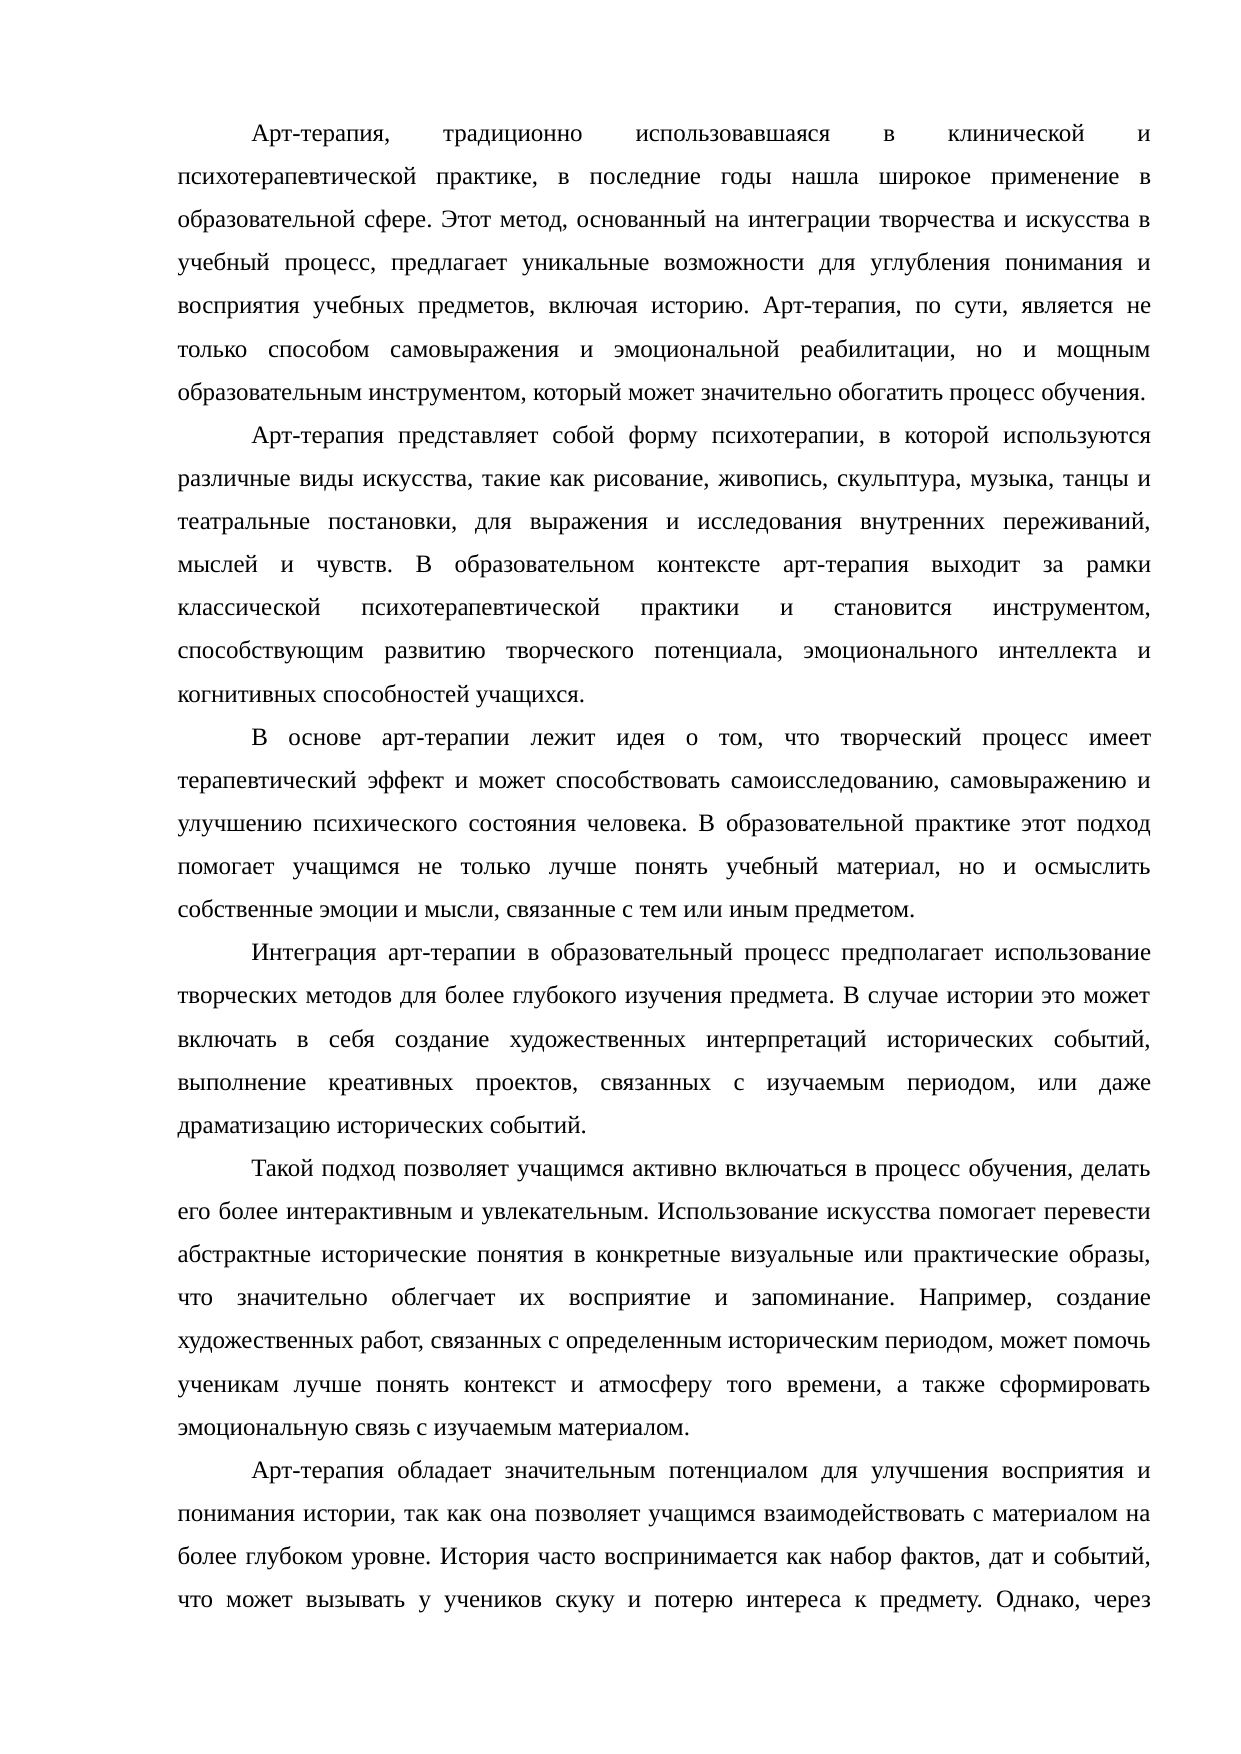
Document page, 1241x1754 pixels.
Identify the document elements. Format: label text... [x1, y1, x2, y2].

text Арт-терапия, традиционно использовавшаяся в клинической и психотерапевтической практике, в последние годы нашла широкое применение в образовательной сфере. Этот метод, основанный на интеграции творчества и искусства в учебный процесс, предлагает уникальные возможности для углубления понимания и восприятия учебных предметов, включая историю. Арт-терапия, по сути, является не только способом самовыражения и эмоциональной реабилитации, но и мощным образовательным инструментом, который может значительно обогатить процесс обучения. [177, 118, 1152, 406]
text Интеграция арт-терапии в образовательный процесс предполагает использование творческих методов для более глубокого изучения предмета. В случае истории это может включать в себя создание художественных интерпретаций исторических событий, выполнение креативных проектов, связанных с изучаемым периодом, или даже драматизацию исторических событий. [177, 937, 1152, 1139]
text Арт-терапия представляет собой форму психотерапии, в которой используются различные виды искусства, такие как рисование, живопись, скульптура, музыка, танцы и театральные постановки, для выражения и исследования внутренних переживаний, мыслей и чувств. В образовательном контексте арт-терапия выходит за рамки классической психотерапевтической практики и становится инструментом, способствующим развитию творческого потенциала, эмоционального интеллекта и когнитивных способностей учащихся. [177, 420, 1152, 707]
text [177, 1455, 1152, 1613]
text Такой подход позволяет учащимся активно включаться в процесс обучения, делать его более интерактивным и увлекательным. Использование искусства помогает перевести абстрактные исторические понятия в конкретные визуальные или практические образы, что значительно облегчает их восприятие и запоминание. Например, создание художественных работ, связанных с определенным историческим периодом, может помочь ученикам лучше понять контекст и атмосферу того времени, а также сформировать эмоциональную связь с изучаемым материалом. [177, 1153, 1152, 1441]
text В основе арт-терапии лежит идея о том, что творческий процесс имеет терапевтический эффект и может способствовать самоисследованию, самовыражению и улучшению психического состояния человека. В образовательной практике этот подход помогает учащимся не только лучше понять учебный материал, но и осмыслить собственные эмоции и мысли, связанные с тем или иным предметом. [177, 722, 1152, 923]
